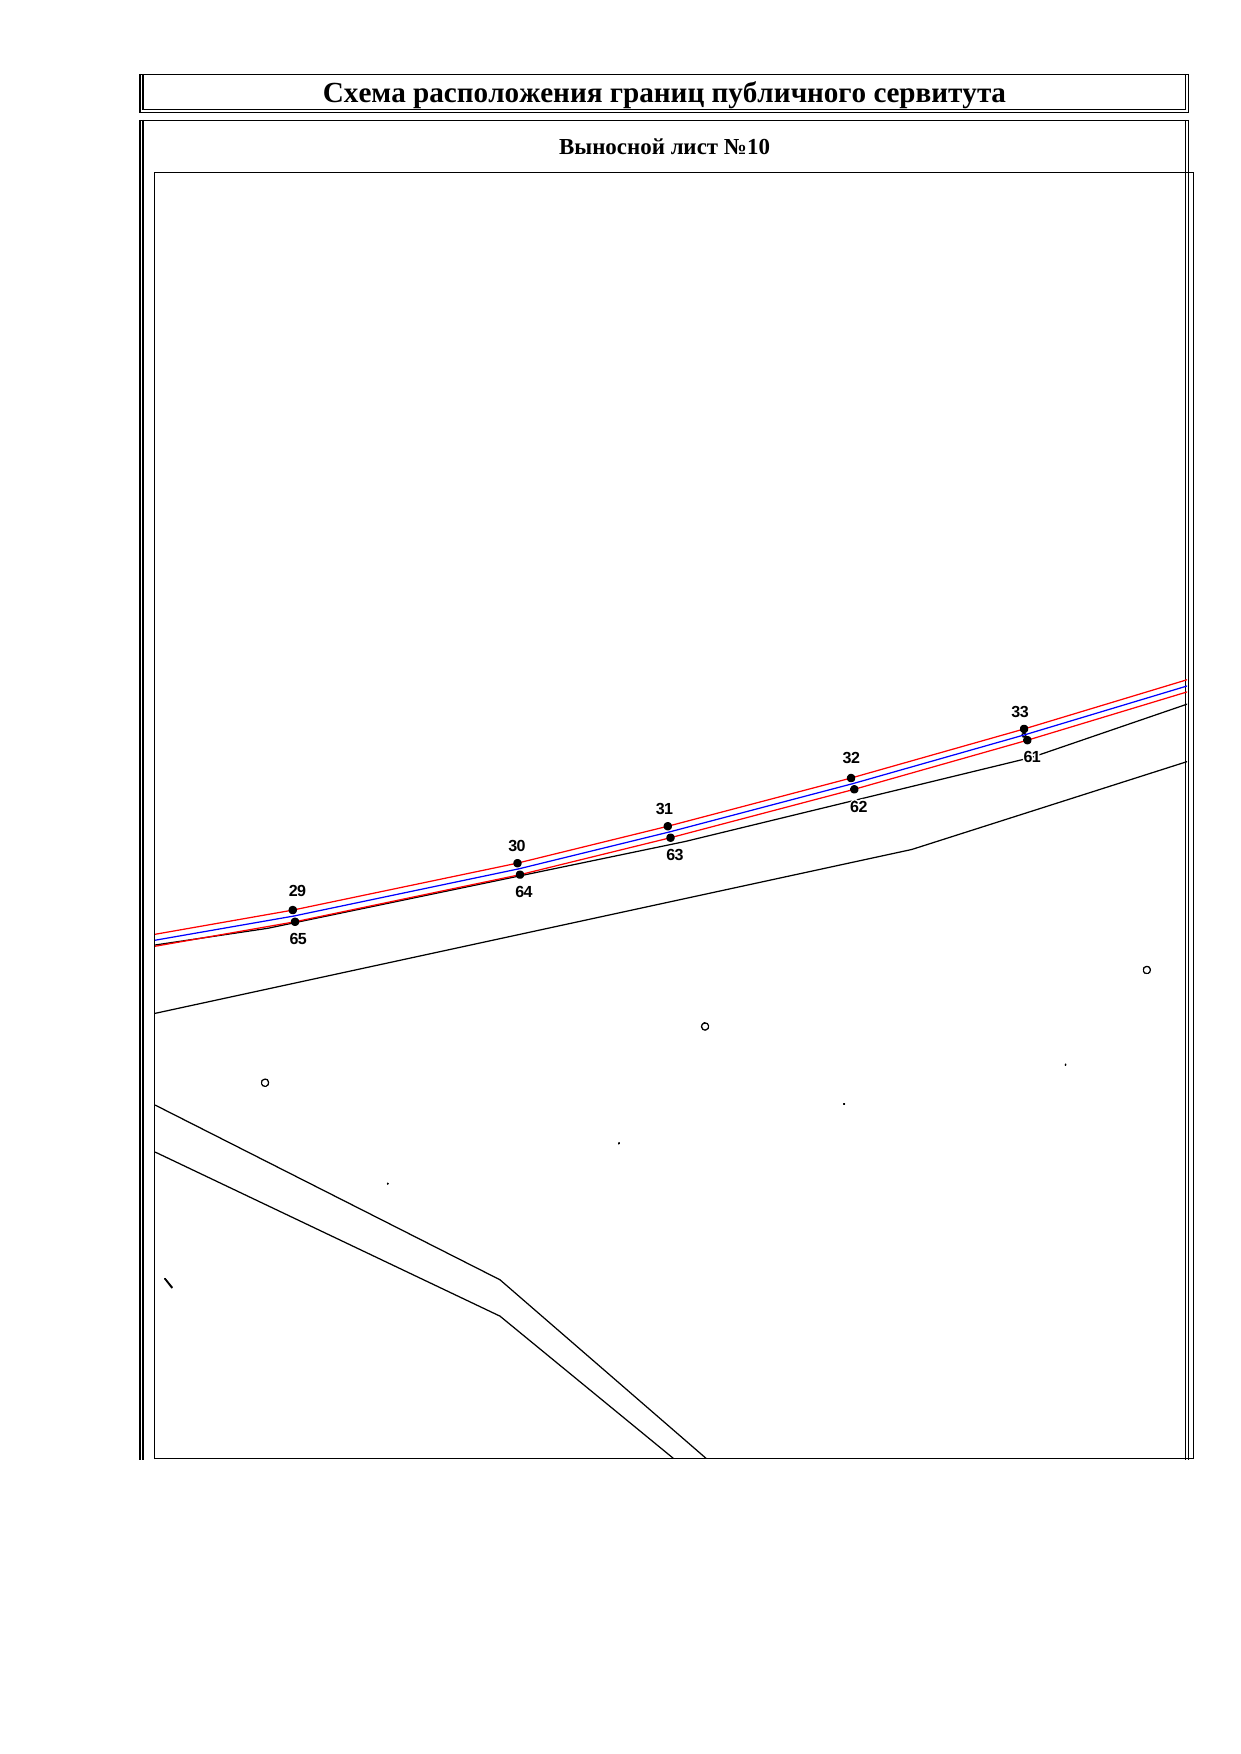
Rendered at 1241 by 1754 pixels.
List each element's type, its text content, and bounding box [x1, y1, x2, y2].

table_header Выносной лист №10 [144, 121, 1185, 159]
table_cell [144, 160, 1185, 1459]
